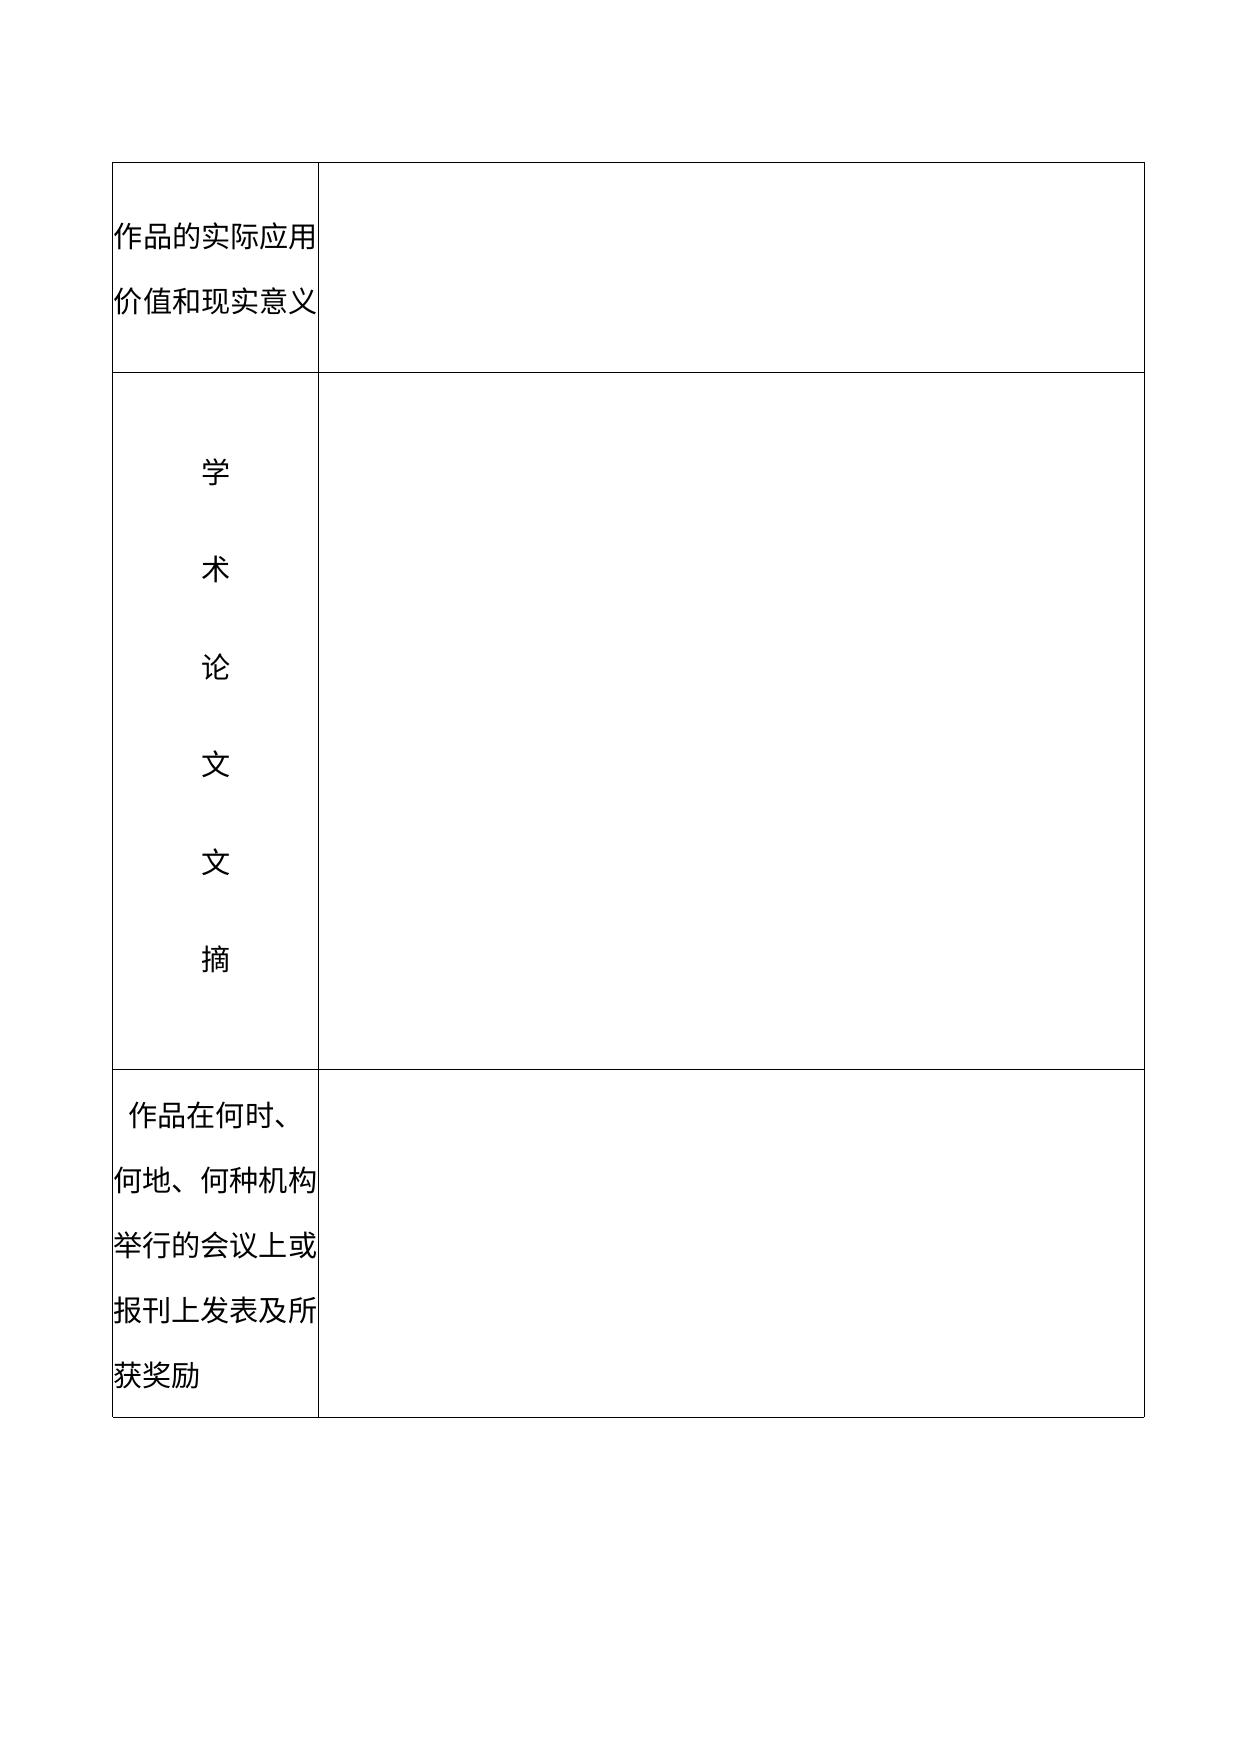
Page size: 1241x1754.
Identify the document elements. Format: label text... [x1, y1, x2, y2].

table_cell 作品在何时、何地、何种机构举行的会议上或报刊上发表及所获奖励 [113, 1070, 318, 1417]
table_cell [319, 1070, 1144, 1417]
table_cell [319, 373, 1144, 1069]
table_cell [319, 163, 1144, 372]
table_cell 作品的实际应用价值和现实意义 [113, 163, 318, 372]
table_cell 学 术 论 文 文 摘 [113, 373, 318, 1069]
